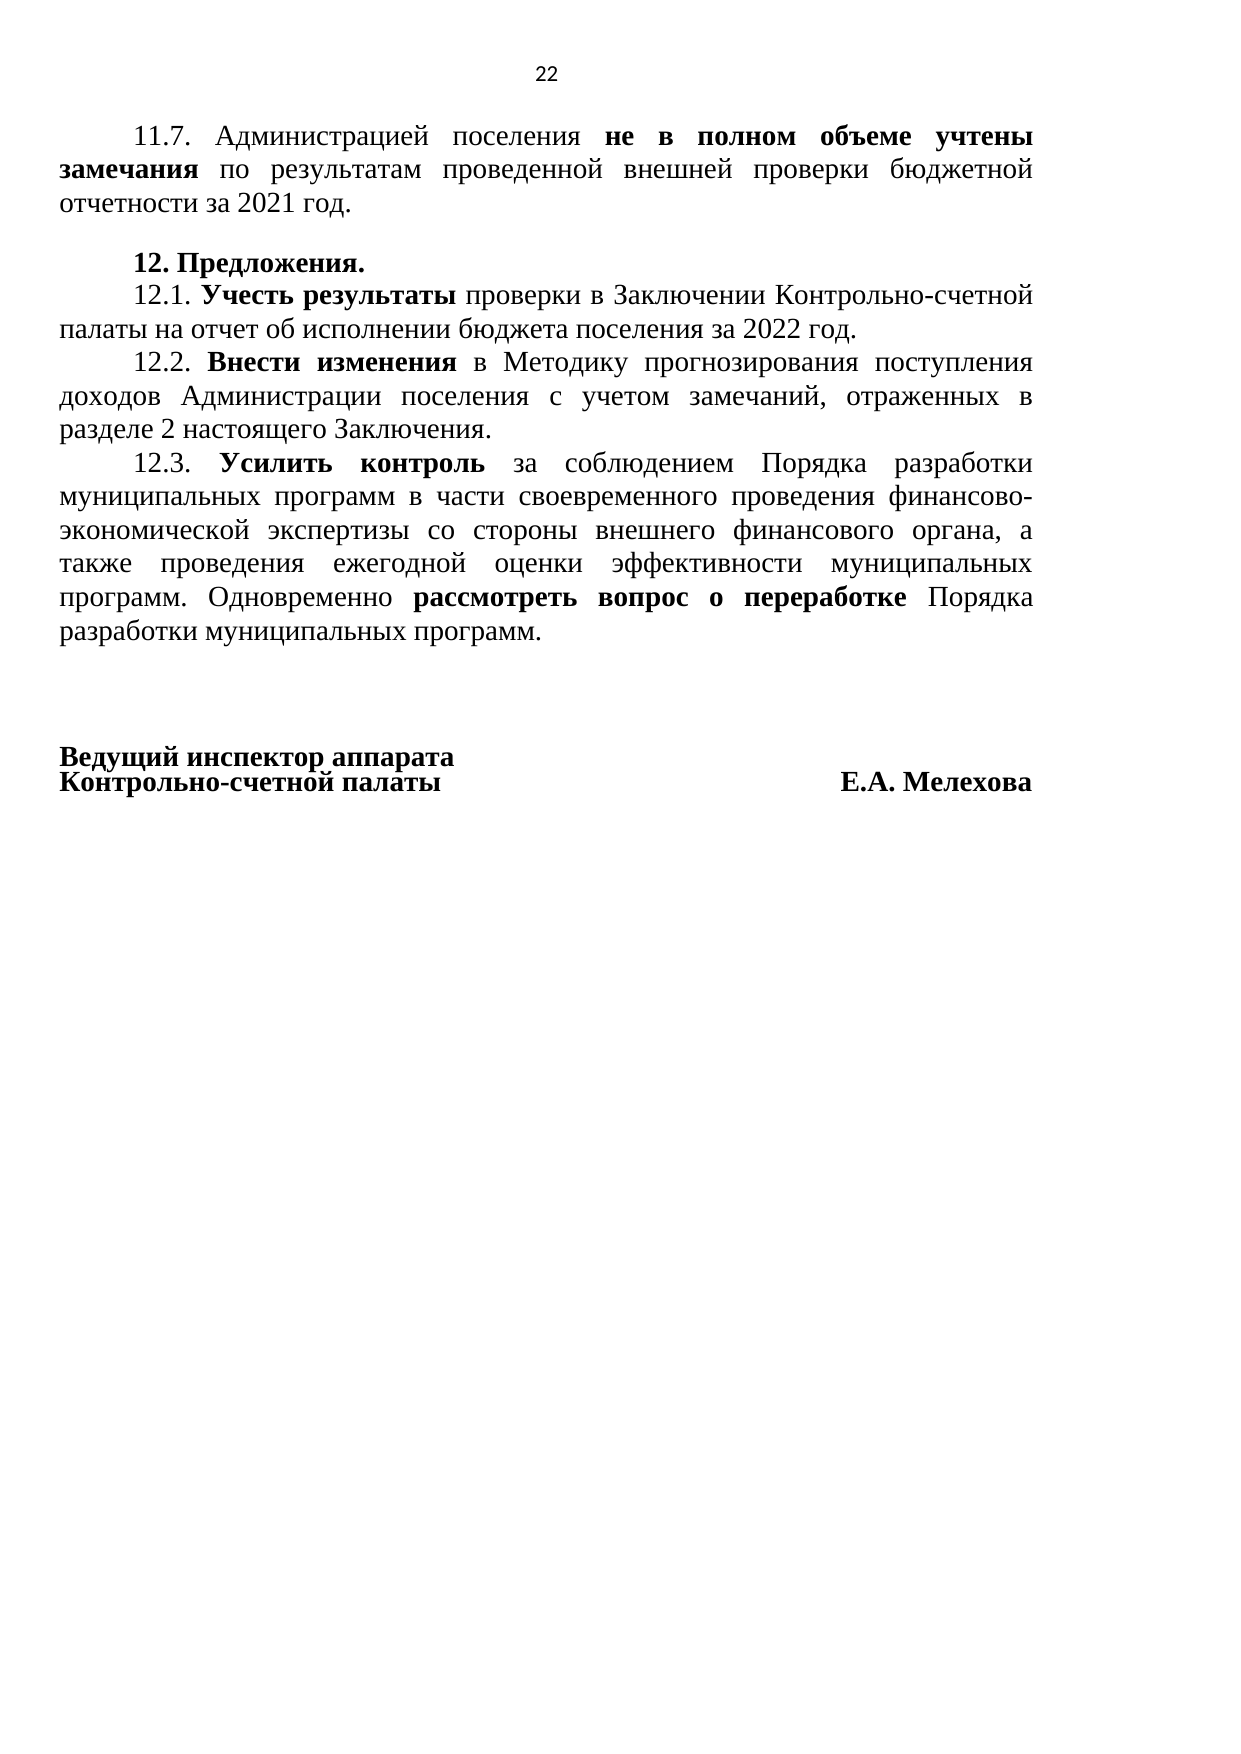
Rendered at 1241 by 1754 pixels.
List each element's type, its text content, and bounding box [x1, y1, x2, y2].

text 12.1. Учесть результаты проверки в Заключении Контрольно-счетной палаты на отчет об исполнении бюджета поселения за 2022 год. [59, 277, 1033, 344]
text 12.3. Усилить контроль за соблюдением Порядка разработки муниципальных программ в части своевременного проведения финансово-экономической экспертизы со стороны внешнего финансового органа, а также проведения ежегодной оценки эффективности муниципальных программ. Одновременно рассмотреть вопрос о переработке Порядка разработки муниципальных программ. [59, 445, 1033, 646]
text 12.2. Внести изменения в Методику прогнозирования поступления доходов Администрации поселения с учетом замечаний, отраженных в разделе 2 настоящего Заключения. [59, 344, 1033, 445]
text Контрольно-счетной палаты Е.А. Мелехова [59, 772, 1033, 797]
text 12. Предложения. [59, 252, 1033, 277]
text Ведущий инспектор аппарата [59, 747, 1033, 772]
text 11.7. Администрацией поселения не в полном объеме учтены замечания по результатам проведенной внешней проверки бюджетной отчетности за 2021 год. [59, 118, 1033, 219]
